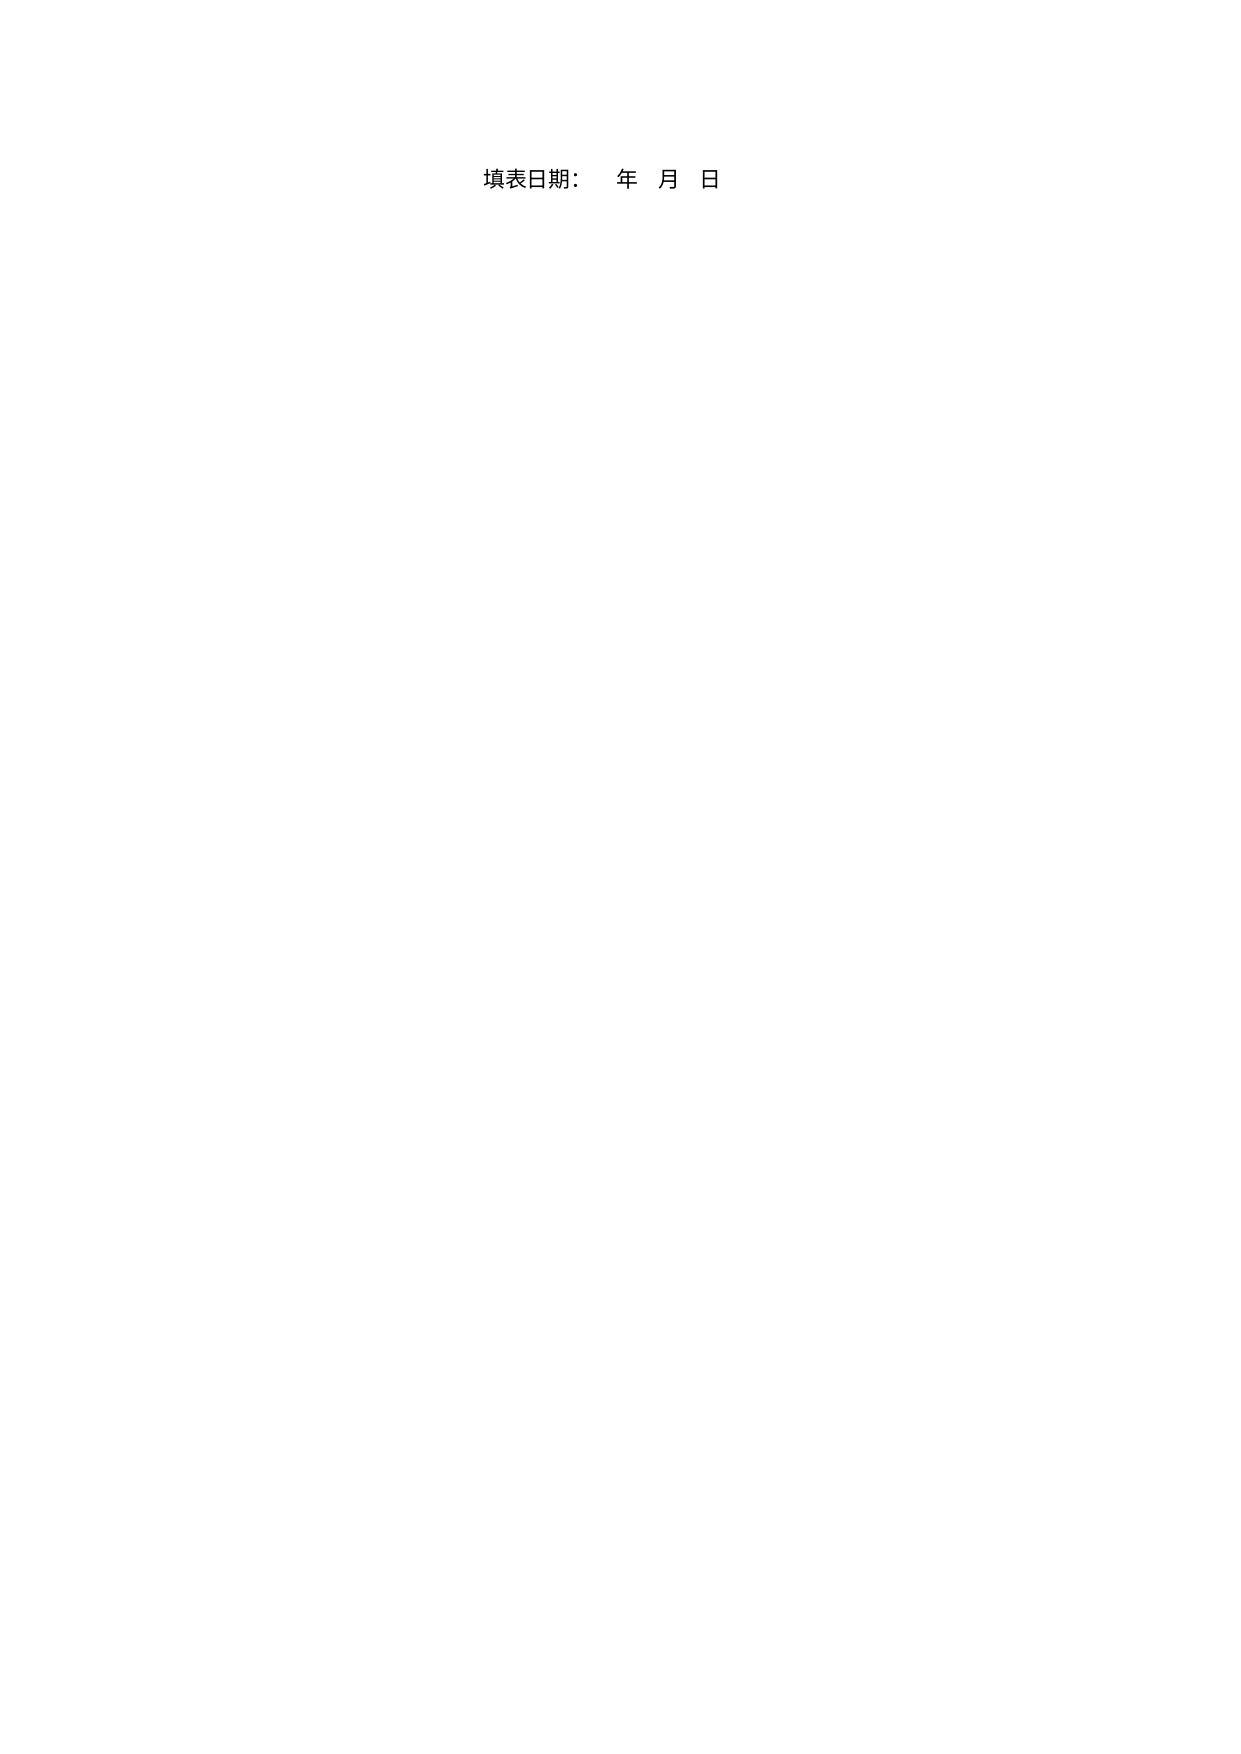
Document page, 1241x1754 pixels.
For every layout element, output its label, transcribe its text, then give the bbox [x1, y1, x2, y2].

text 填表日期： 年 月 日 [187, 162, 1053, 194]
